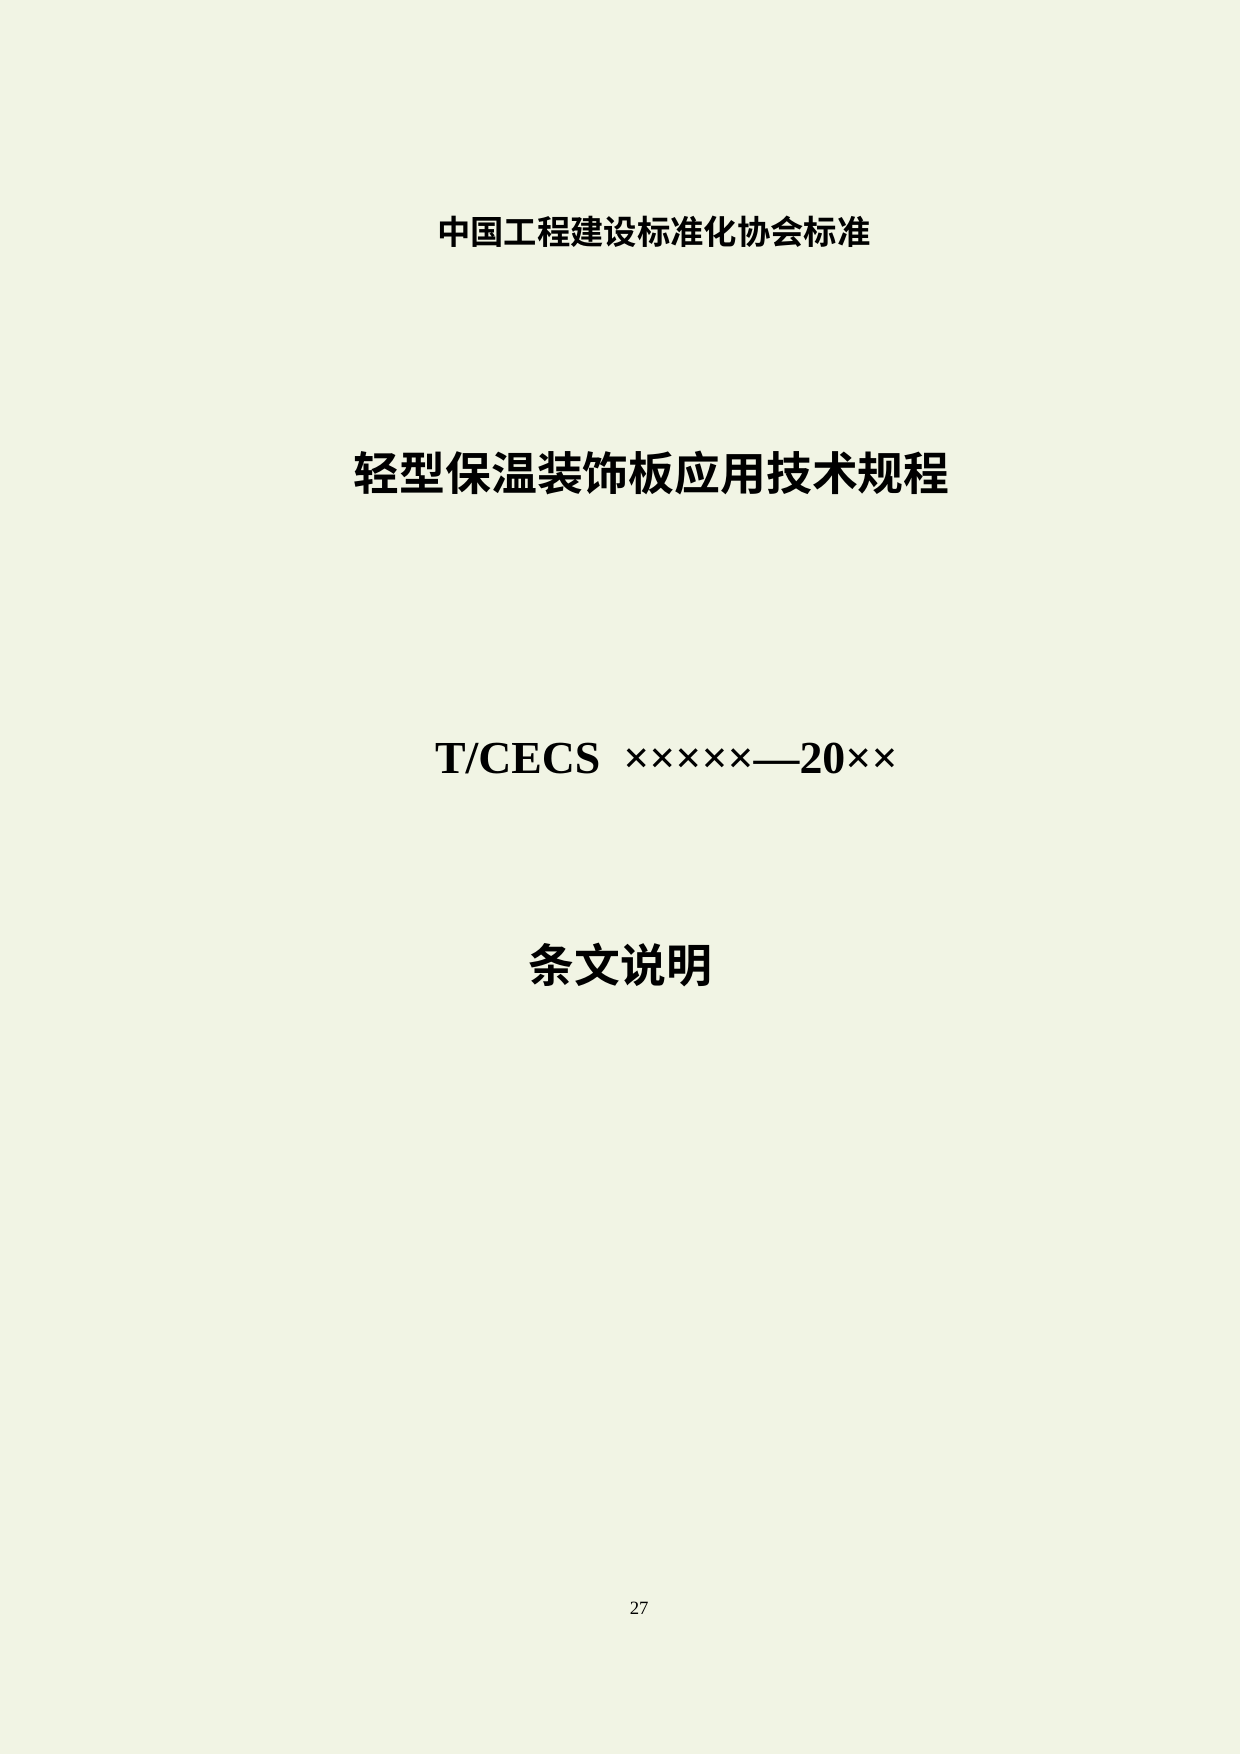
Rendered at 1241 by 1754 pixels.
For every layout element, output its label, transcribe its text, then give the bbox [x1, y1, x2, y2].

subtitle 条文说明 [187, 914, 1053, 1011]
text T/CECS ×××××—20×× [187, 725, 1053, 790]
text 中国工程建设标准化协会标准 [187, 197, 1053, 262]
text 轻型保温装饰板应用技术规程 [206, 438, 1053, 504]
